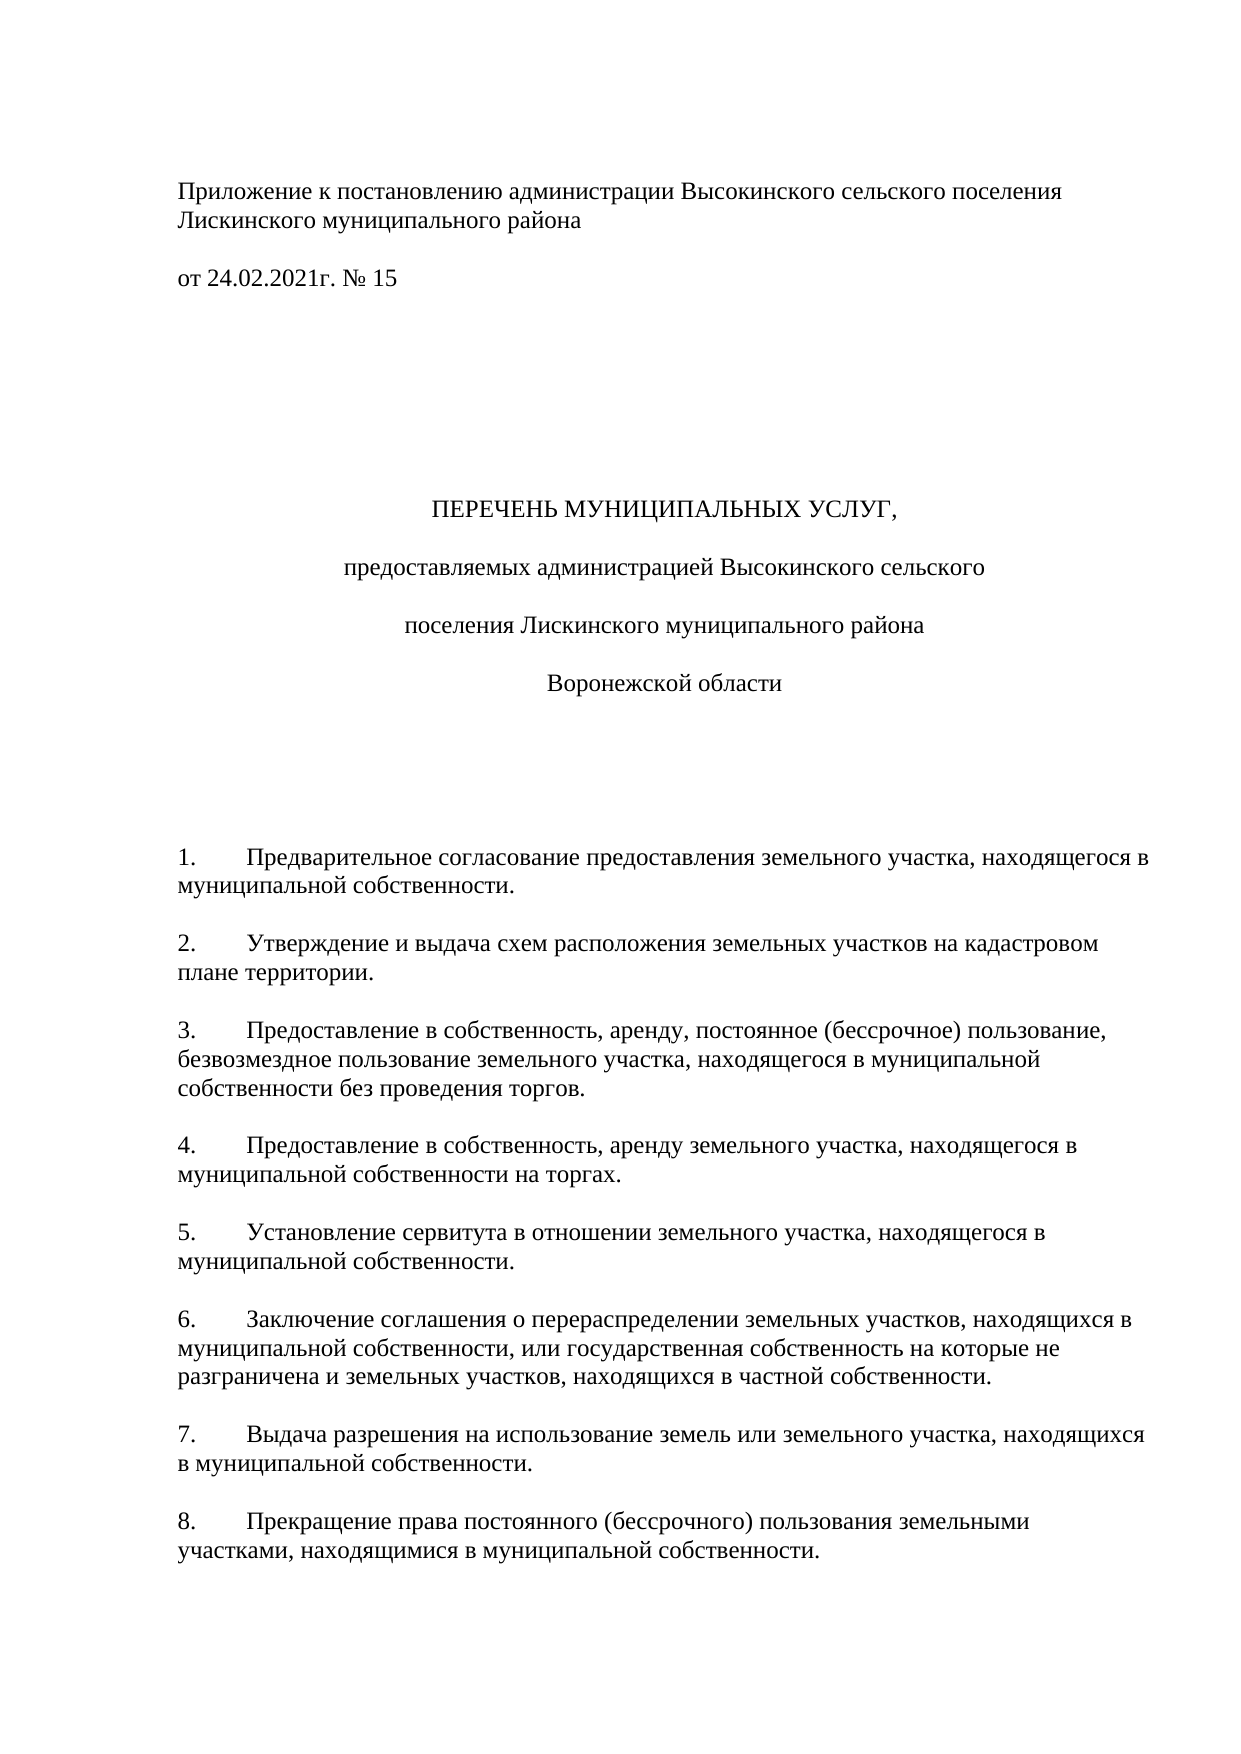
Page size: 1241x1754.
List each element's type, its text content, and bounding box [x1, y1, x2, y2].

text поселения Лискинского муниципального района [177, 610, 1152, 639]
text Приложение к постановлению администрации Высокинского сельского поселения Лискинского муниципального района [177, 176, 1152, 233]
text 5. Установление сервитута в отношении земельного участка, находящегося в муниципальной собственности. [177, 1217, 1152, 1275]
text 7. Выдача разрешения на использование земель или земельного участка, находящихся в муниципальной собственности. [177, 1419, 1152, 1477]
text 8. Прекращение права постоянного (бессрочного) пользования земельными участками, находящимися в муниципальной собственности. [177, 1506, 1152, 1563]
text 4. Предоставление в собственность, аренду земельного участка, находящегося в муниципальной собственности на торгах. [177, 1131, 1152, 1188]
text ПЕРЕЧЕНЬ МУНИЦИПАЛЬНЫХ УСЛУГ, [177, 494, 1152, 523]
text 2. Утверждение и выдача схем расположения земельных участков на кадастровом плане территории. [177, 928, 1152, 986]
text Воронежской области [177, 668, 1152, 697]
text 6. Заключение соглашения о перераспределении земельных участков, находящихся в муниципальной собственности, или государственная собственность на которые не разграничена и земельных участков, находящихся в частной собственности. [177, 1304, 1152, 1390]
text 3. Предоставление в собственность, аренду, постоянное (бессрочное) пользование, безвозмездное пользование земельного участка, находящегося в муниципальной собственности без проведения торгов. [177, 1015, 1152, 1101]
text от 24.02.2021г. № 15 [177, 263, 1152, 291]
text 1. Предварительное согласование предоставления земельного участка, находящегося в муниципальной собственности. [177, 842, 1152, 899]
text предоставляемых администрацией Высокинского сельского [177, 552, 1152, 581]
